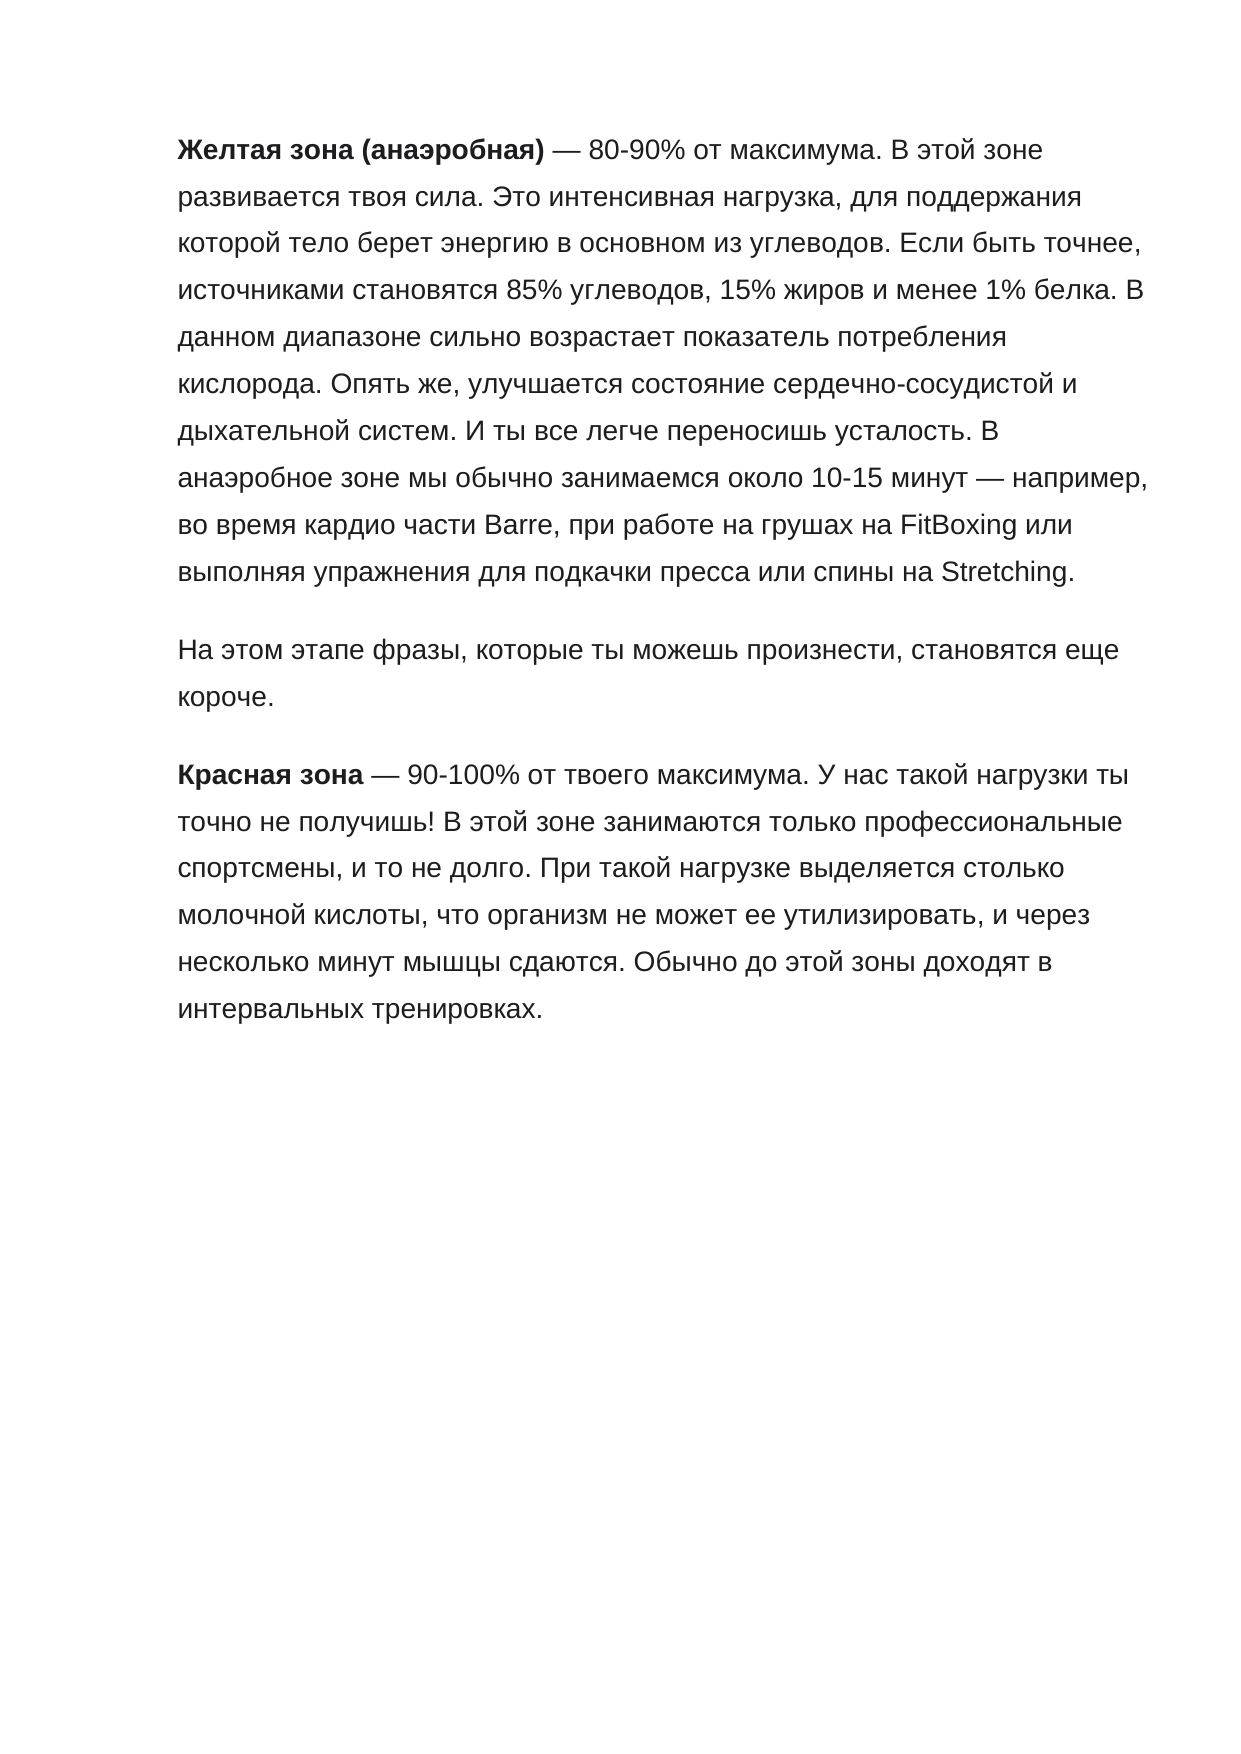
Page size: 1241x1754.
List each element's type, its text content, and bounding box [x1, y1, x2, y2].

text На этом этапе фразы, которые ты можешь произнести, становятся еще короче. [177, 618, 1152, 712]
text Желтая зона (анаэробная) — 80-90% от максимума. В этой зоне развивается твоя сила. Это интенсивная нагрузка, для поддержания которой тело берет энергию в основном из углеводов. Если быть точнее, источниками становятся 85% углеводов, 15% жиров и менее 1% белка. В данном диапазоне сильно возрастает показатель потребления кислорода. Опять же, улучшается состояние сердечно-сосудистой и дыхательной систем. И ты все легче переносишь усталость. В анаэробное зоне мы обычно занимаемся около 10-15 минут — например, во время кардио части Barre, при работе на грушах на FitBoxing или выполняя упражнения для подкачки пресса или спины на Stretching. [177, 118, 1152, 587]
text Красная зона — 90-100% от твоего максимума. У нас такой нагрузки ты точно не получишь! В этой зоне занимаются только профессиональные спортсмены, и то не долго. При такой нагрузке выделяется столько молочной кислоты, что организм не может ее утилизировать, и через несколько минут мышцы сдаются. Обычно до этой зоны доходят в интервальных тренировках. [177, 743, 1152, 1024]
